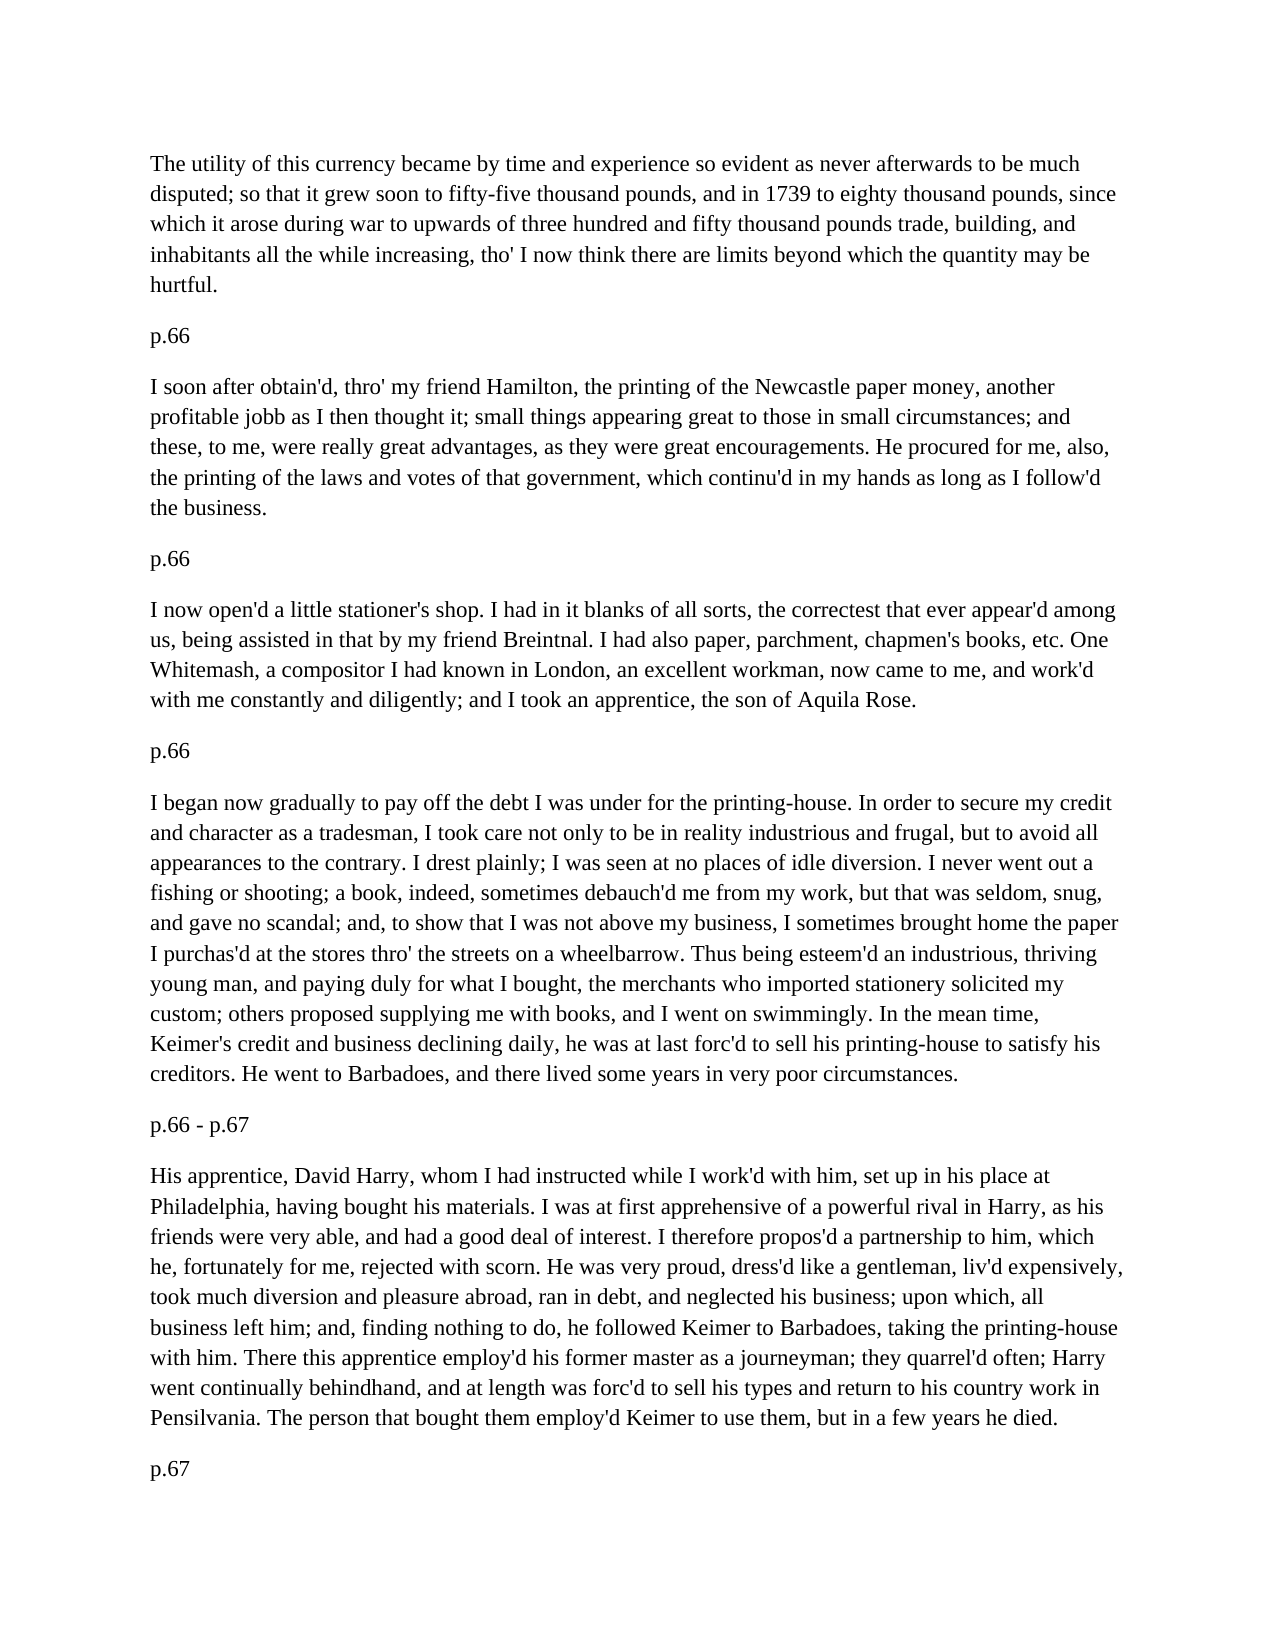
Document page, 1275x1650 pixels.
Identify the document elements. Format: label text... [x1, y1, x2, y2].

text p.67 [150, 1455, 1125, 1482]
text I soon after obtain'd, thro' my friend Hamilton, the printing of the Newcastle paper money, another profitable jobb as I then thought it; small things appearing great to those in small circumstances; and these, to me, were really great advantages, as they were great encouragements. He procured for me, also, the printing of the laws and votes of that government, which continu'd in my hands as long as I follow'd the business. [150, 373, 1125, 520]
text The utility of this currency became by time and experience so evident as never afterwards to be much disputed; so that it grew soon to fifty-five thousand pounds, and in 1739 to eighty thousand pounds, since which it arose during war to upwards of three hundred and fifty thousand pounds trade, building, and inhabitants all the while increasing, tho' I now think there are limits beyond which the quantity may be hurtful. [150, 150, 1125, 297]
text p.66 [150, 737, 1125, 764]
text p.66 [150, 545, 1125, 571]
text His apprentice, David Harry, whom I had instructed while I work'd with him, set up in his place at Philadelphia, having bought his materials. I was at first apprehensive of a powerful rival in Harry, as his friends were very able, and had a good deal of interest. I therefore propos'd a partnership to him, which he, fortunately for me, rejected with scorn. He was very proud, dress'd like a gentleman, liv'd expensively, took much diversion and pleasure abroad, ran in debt, and neglected his business; upon which, all business left him; and, finding nothing to do, he followed Keimer to Barbadoes, taking the printing-house with him. There this apprentice employ'd his former master as a journeyman; they quarrel'd often; Harry went continually behindhand, and at length was forc'd to sell his types and return to his country work in Pensilvania. The person that bought them employ'd Keimer to use them, but in a few years he died. [150, 1162, 1125, 1431]
text I now open'd a little stationer's shop. I had in it blanks of all sorts, the correctest that ever appear'd among us, being assisted in that by my friend Breintnal. I had also paper, parchment, chapmen's books, etc. One Whitemash, a compositor I had known in London, an excellent workman, now came to me, and work'd with me constantly and diligently; and I took an apprentice, the son of Aquila Rose. [150, 596, 1125, 713]
text p.66 - p.67 [150, 1111, 1125, 1138]
text p.66 [150, 322, 1125, 348]
text I began now gradually to pay off the debt I was under for the printing-house. In order to secure my credit and character as a tradesman, I took care not only to be in reality industrious and frugal, but to avoid all appearances to the contrary. I drest plainly; I was seen at no places of idle diversion. I never went out a fishing or shooting; a book, indeed, sometimes debauch'd me from my work, but that was seldom, snug, and gave no scandal; and, to show that I was not above my business, I sometimes brought home the paper I purchas'd at the stores thro' the streets on a wheelbarrow. Thus being esteem'd an industrious, thriving young man, and paying duly for what I bought, the merchants who imported stationery solicited my custom; others proposed supplying me with books, and I went on swimmingly. In the mean time, Keimer's credit and business declining daily, he was at last forc'd to sell his printing-house to satisfy his creditors. He went to Barbadoes, and there lived some years in very poor circumstances. [150, 788, 1125, 1087]
